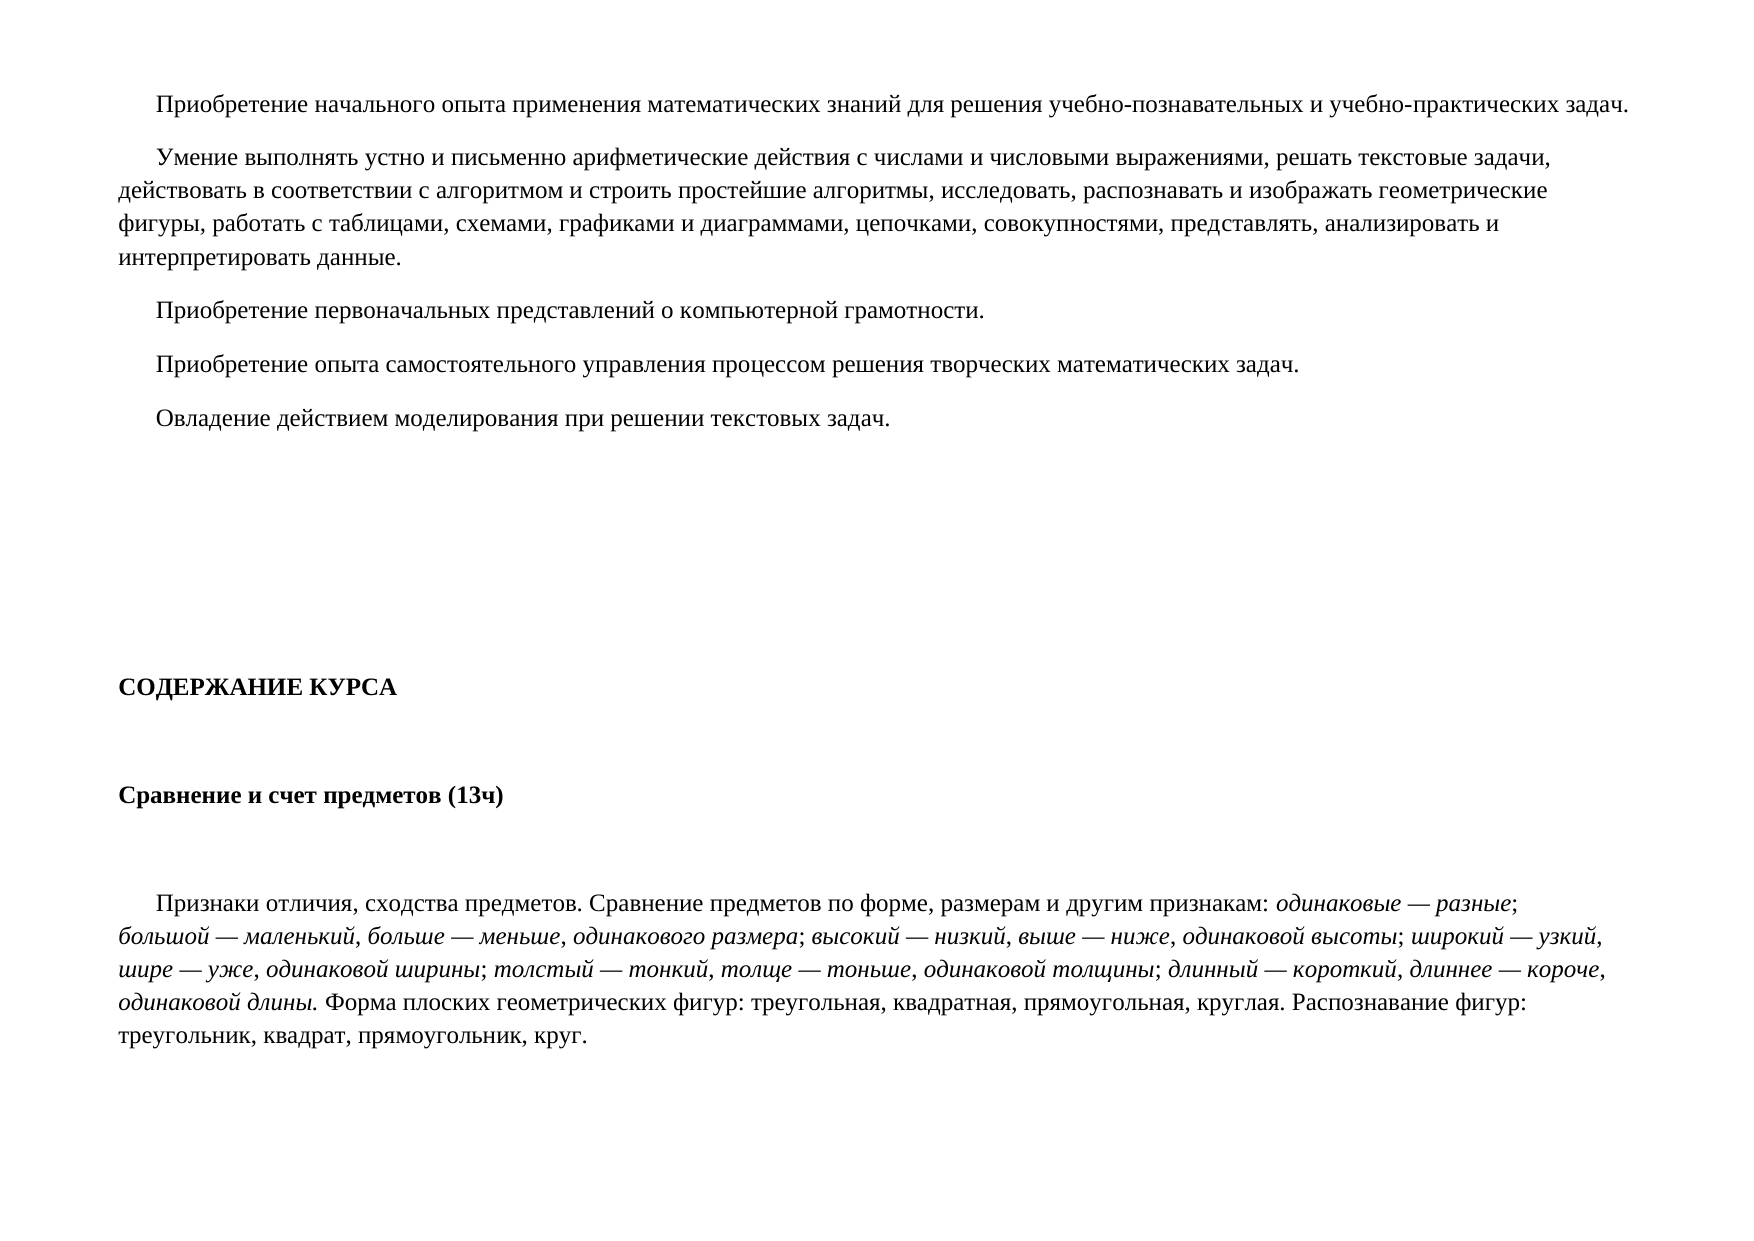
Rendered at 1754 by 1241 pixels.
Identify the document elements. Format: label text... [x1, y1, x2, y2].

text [118, 888, 1636, 1049]
text Приобретение начального опыта применения математических знаний для решения учебно-познавательных и учебно-практических задач. [118, 89, 1636, 117]
text Овладение действием моделирования при решении текстовых задач. [118, 403, 1636, 432]
text Приобретение опыта самостоятельного управления процессом решения творческих математических задач. [118, 349, 1636, 378]
text СОДЕРЖАНИЕ КУРСА [118, 672, 1636, 701]
text Умение выполнять устно и письменно арифметические действия с числами и числовыми выражениями, решать текстовые задачи, действовать в соответствии с алгоритмом и строить простейшие алгоритмы, исследовать, распознавать и изображать геометрические фигуры, работать с таблицами, схемами, графиками и диаграммами, цепочками, совокупностями, представлять, анализировать и интерпретировать данные. [118, 142, 1636, 270]
text Приобретение первоначальных представлений о компьютерной грамотности. [118, 295, 1636, 324]
text Сравнение и счет предметов (13ч) [118, 780, 1636, 809]
